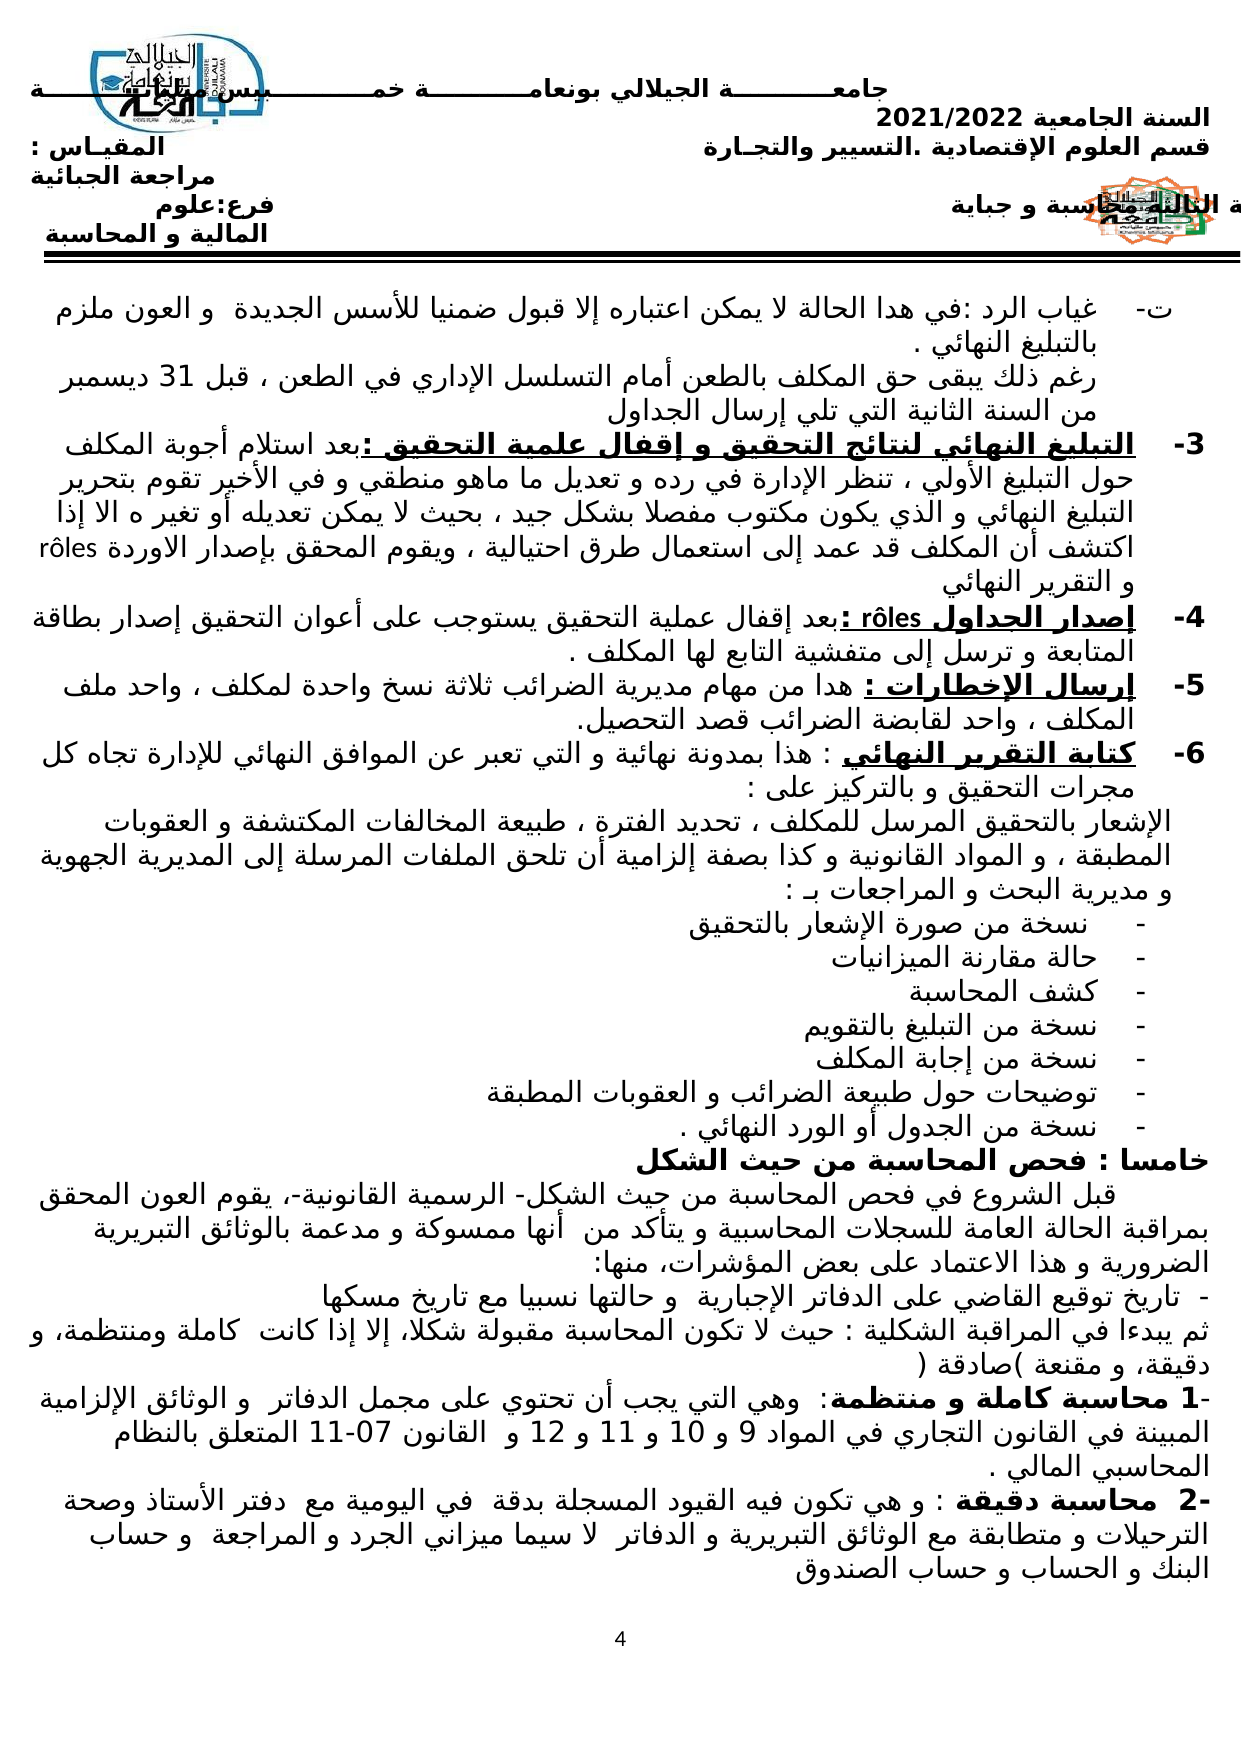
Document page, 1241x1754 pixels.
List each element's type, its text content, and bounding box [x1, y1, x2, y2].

list كشف المحاسبة [29, 974, 1136, 1008]
list حالة مقارنة الميزانيات [29, 940, 1136, 974]
list توضيحات حول طبيعة الضرائب و العقوبات المطبقة [29, 1076, 1136, 1110]
list كتابة التقرير النهائي : هذا بمدونة نهائية و التي تعبر عن الموافق النهائي للإدارة تجاه كل مجرات التحقيق و بالتركيز على : [29, 736, 1173, 804]
picture [74, 0, 277, 163]
list التبليغ النهائي لنتائج التحقيق و إقفال علمية التحقيق :بعد استلام أجوبة المكلف حول التبليغ الأولي ، تنظر الإدارة في رده و تعديل ما ماهو منطقي و في الأخير تقوم بتحرير التبليغ النهائي و الذي يكون مكتوب مفصلا بشكل جيد ، بحيث لا يمكن تعديله أو تغير ه الا إذا اكتشف أن المكلف قد عمد إلى استعمال طرق احتيالية ، ويقوم المحقق بإصدار الاوردة rôles و التقرير النهائي [29, 427, 1173, 599]
text ثم يبدءا في المراقبة الشكلية : حيث لا تكون المحاسبة مقبولة شكلا، إلا إذا كانت كاملة ومنتظمة، و دقيقة، و مقنعة )صادقة ( [29, 1313, 1211, 1381]
list نسخة من صورة الإشعار بالتحقيق [29, 906, 1136, 940]
list رغم ذلك يبقى حق المكلف بالطعن أمام التسلسل الإداري في الطعن ، قبل 31 ديسمبر من السنة الثانية التي تلي إرسال الجداول [29, 359, 1098, 427]
text الإشعار بالتحقيق المرسل للمكلف ، تحديد الفترة ، طبيعة المخالفات المكتشفة و العقوبات المطبقة ، و المواد القانونية و كذا بصفة إلزامية أن تلحق الملفات المرسلة إلى المديرية الجهوية و مديرية البحث و المراجعات بـ : [29, 804, 1173, 906]
text خامسا : فحص المحاسبة من حيث الشكل [29, 1144, 1211, 1178]
text -2 محاسبة دقيقة : و هي تكون فيه القيود المسجلة بدقة في اليومية مع دفتر الأستاذ وصحة الترحيلات و متطابقة مع الوثائق التبريرية و الدفاتر لا سيما ميزاني الجرد و المراجعة و حساب البنك و الحساب و حساب الصندوق [29, 1483, 1211, 1585]
list نسخة من الجدول أو الورد النهائي . [29, 1110, 1136, 1144]
list نسخة من التبليغ بالتقويم [29, 1008, 1136, 1042]
text -1 محاسبة كاملة و منتظمة: وهي التي يجب أن تحتوي على مجمل الدفاتر و الوثائق الإلزامية المبينة في القانون التجاري في المواد 9 و 10 و 11 و 12 و القانون 07-11 المتعلق بالنظام المحاسبي المالي . [29, 1381, 1211, 1483]
picture [1071, 176, 1240, 247]
text - تاريخ توقيع القاضي على الدفاتر الإجبارية و حالتها نسبيا مع تاريخ مسكها [29, 1279, 1211, 1313]
list إرسال الإخطارات : هدا من مهام مديرية الضرائب ثلاثة نسخ واحدة لمكلف ، واحد ملف المكلف ، واحد لقابضة الضرائب قصد التحصيل. [29, 668, 1173, 736]
list نسخة من إجابة المكلف [29, 1042, 1136, 1076]
text قبل الشروع في فحص المحاسبة من حيث الشكل- الرسمية القانونية-، يقوم العون المحقق بمراقبة الحالة العامة للسجلات المحاسبية و يتأكد من أنها ممسوكة و مدعمة بالوثائق التبريرية الضرورية و هذا الاعتماد على بعض المؤشرات، منها: [29, 1178, 1211, 1279]
list إصدار الجداول rôles :بعد إقفال عملية التحقيق يستوجب على أعوان التحقيق إصدار بطاقة المتابعة و ترسل إلى متفشية التابع لها المكلف . [29, 599, 1173, 668]
list غياب الرد :في هدا الحالة لا يمكن اعتباره إلا قبول ضمنيا للأسس الجديدة و العون ملزم بالتبليغ النهائي . [29, 291, 1136, 359]
